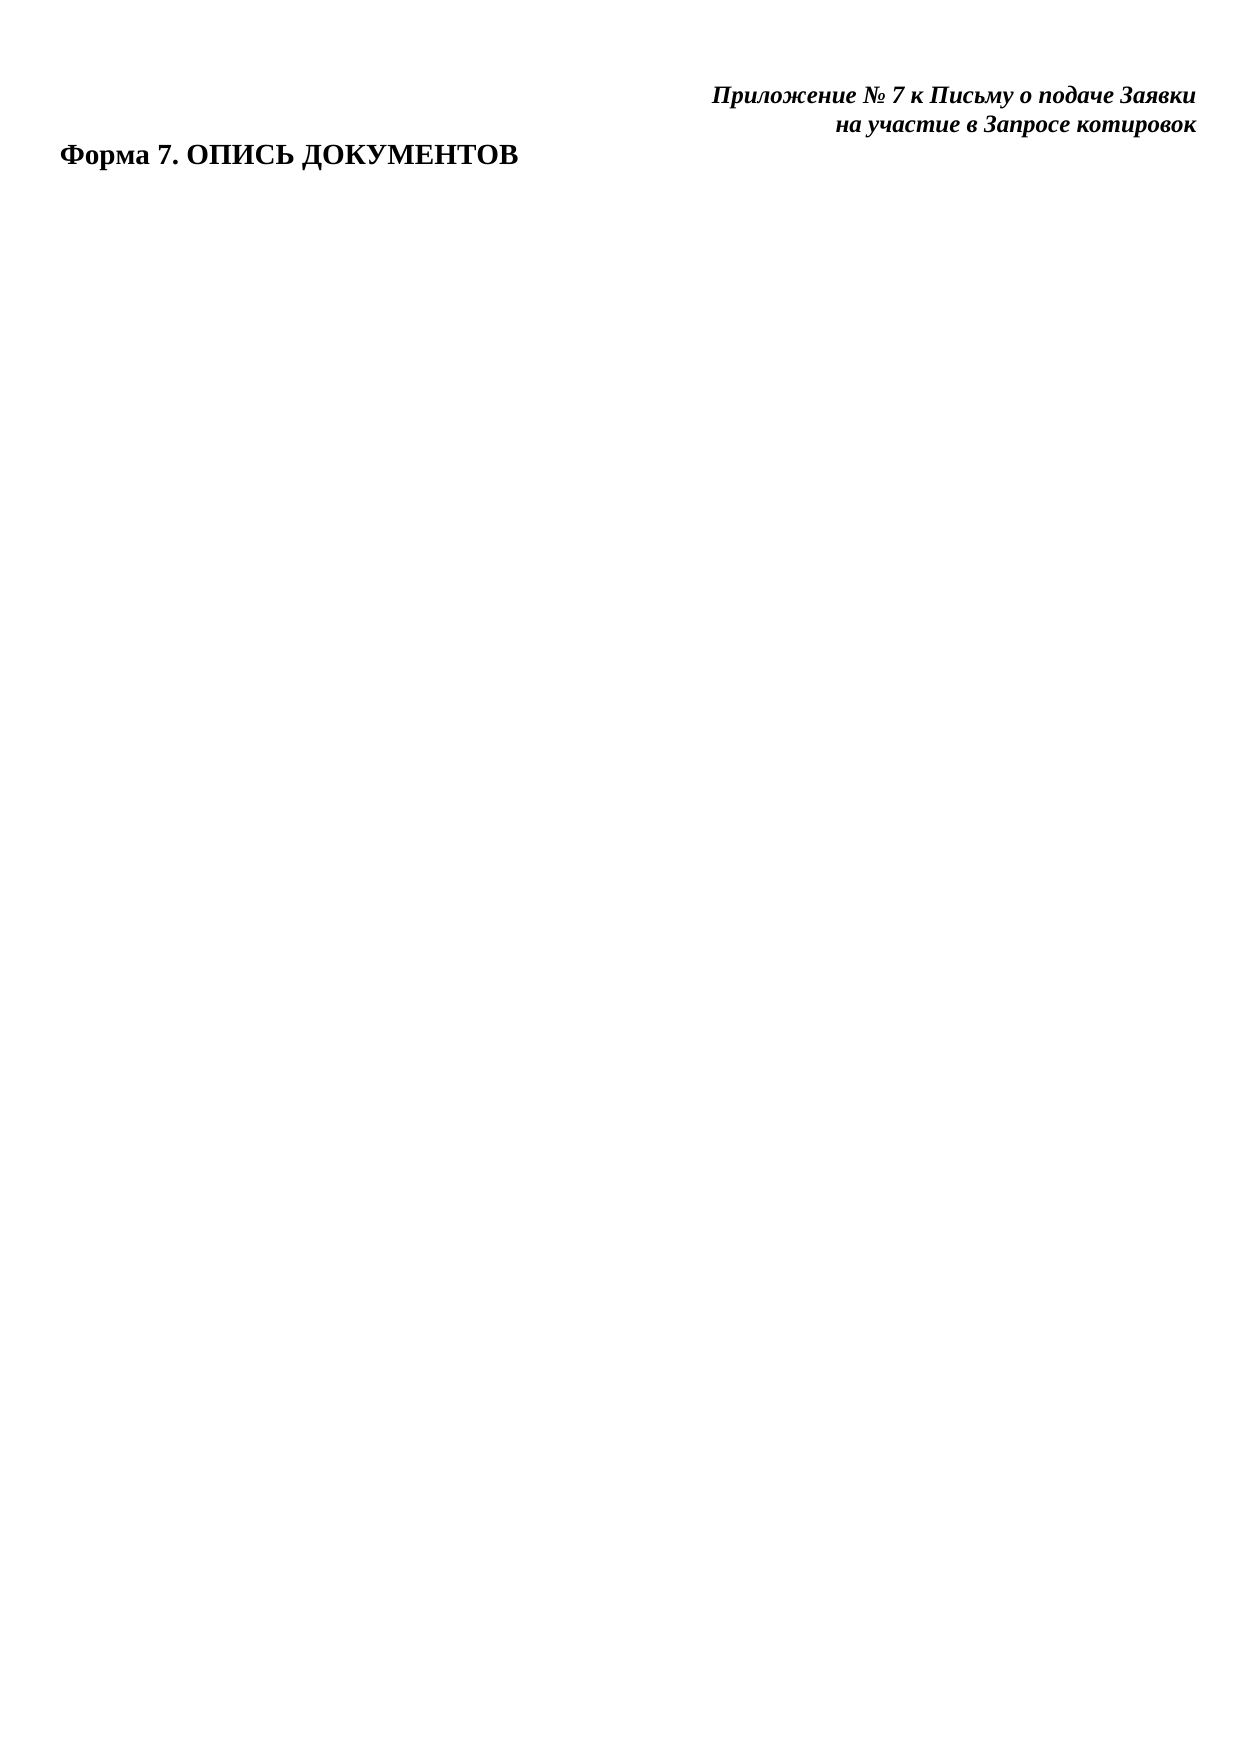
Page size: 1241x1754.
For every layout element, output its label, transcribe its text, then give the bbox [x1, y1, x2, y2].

text Форма 7. ОПИСЬ ДОКУМЕНТОВ [59, 137, 1196, 171]
text Приложение № 7 к Письму о подаче Заявки на участие в Запросе котировок [694, 80, 1196, 137]
